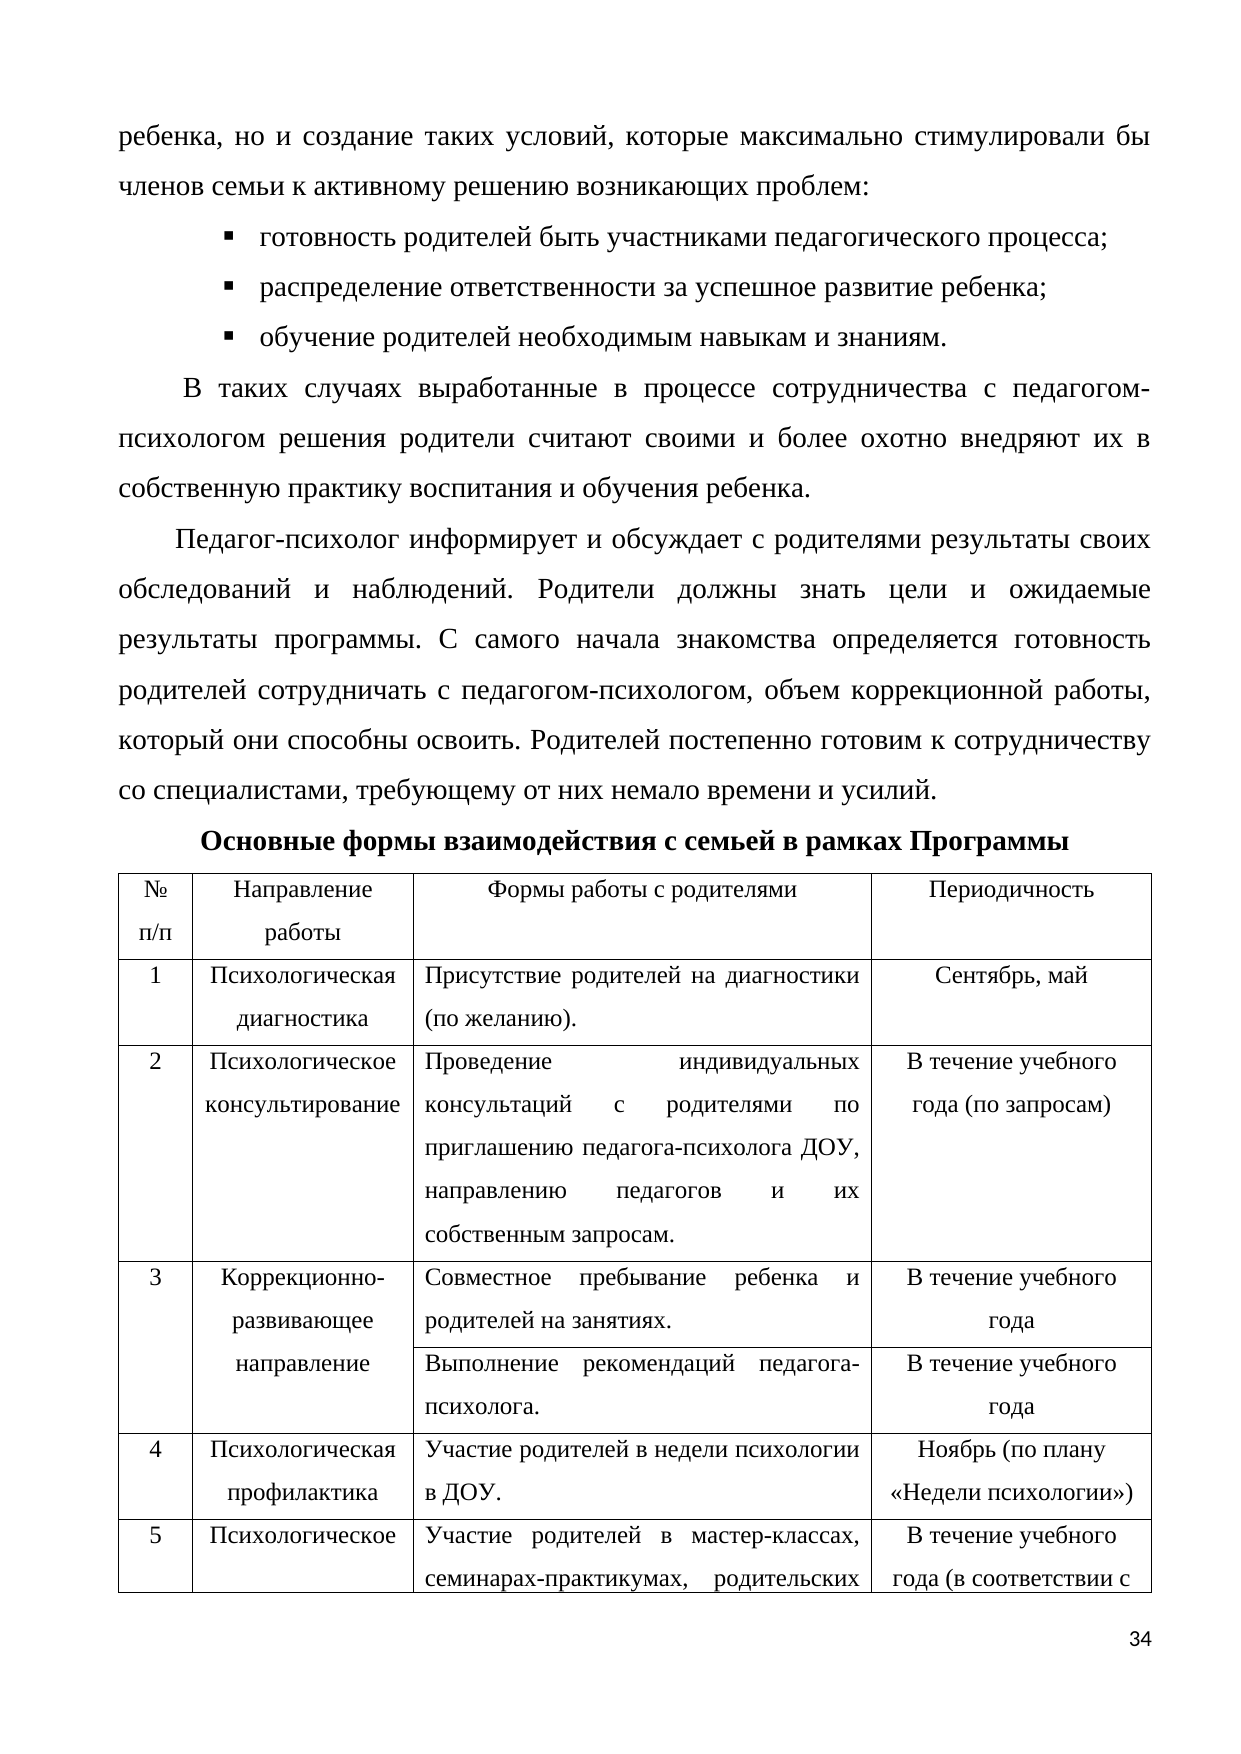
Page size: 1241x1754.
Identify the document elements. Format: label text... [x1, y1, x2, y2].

table_cell В течение учебного года (по запросам) [872, 1046, 1151, 1261]
list готовность родителей быть участниками педагогического процесса; [222, 219, 1152, 252]
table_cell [872, 1520, 1151, 1592]
table_cell Сентябрь, май [872, 960, 1151, 1045]
text Педагог-психолог информирует и обсуждает с родителями результаты своих обследований и наблюдений. Родители должны знать цели и ожидаемые результаты программы. С самого начала знакомства определяется готовность родителей сотрудничать с педагогом-психологом, объем коррекционной работы, который они способны освоить. Родителей постепенно готовим к сотрудничеству со специалистами, требующему от них немало времени и усилий. [118, 521, 1152, 806]
table_cell Психологическая профилактика [193, 1434, 413, 1519]
table_cell Участие родителей в недели психологии в ДОУ. [414, 1434, 871, 1519]
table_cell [414, 1520, 871, 1592]
table_cell Выполнение рекомендаций педагога-психолога. [414, 1348, 871, 1433]
table_cell 3 [119, 1262, 192, 1433]
list обучение родителей необходимым навыкам и знаниям. [222, 319, 1152, 353]
table_header № п/п [119, 874, 192, 959]
table_cell Психологическая диагностика [193, 960, 413, 1045]
table_cell 5 [119, 1520, 192, 1592]
table_cell Ноябрь (по плану «Недели психологии») [872, 1434, 1151, 1519]
list распределение ответственности за успешное развитие ребенка; [222, 269, 1152, 303]
table_header Периодичность [872, 874, 1151, 959]
table_cell 1 [119, 960, 192, 1045]
table_header Формы работы с родителями [414, 874, 871, 959]
table_cell 4 [119, 1434, 192, 1519]
text В таких случаях выработанные в процессе сотрудничества с педагогом-психологом решения родители считают своими и более охотно внедряют их в собственную практику воспитания и обучения ребенка. [118, 370, 1152, 504]
table_header Направление работы [193, 874, 413, 959]
table_cell 2 [119, 1046, 192, 1261]
table_cell В течение учебного года [872, 1348, 1151, 1433]
text Основные формы взаимодействия с семьей в рамках Программы [118, 823, 1152, 856]
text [118, 118, 1152, 202]
table_cell Совместное пребывание ребенка и родителей на занятиях. [414, 1262, 871, 1347]
table_cell Психологическое консультирование [193, 1046, 413, 1261]
table_cell Коррекционно-развивающее направление [193, 1262, 413, 1433]
table_cell Проведение индивидуальных консультаций с родителями по приглашению педагога-психолога ДОУ, направлению педагогов и их собственным запросам. [414, 1046, 871, 1261]
table_cell Присутствие родителей на диагностики (по желанию). [414, 960, 871, 1045]
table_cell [193, 1520, 413, 1592]
table_cell В течение учебного года [872, 1262, 1151, 1347]
